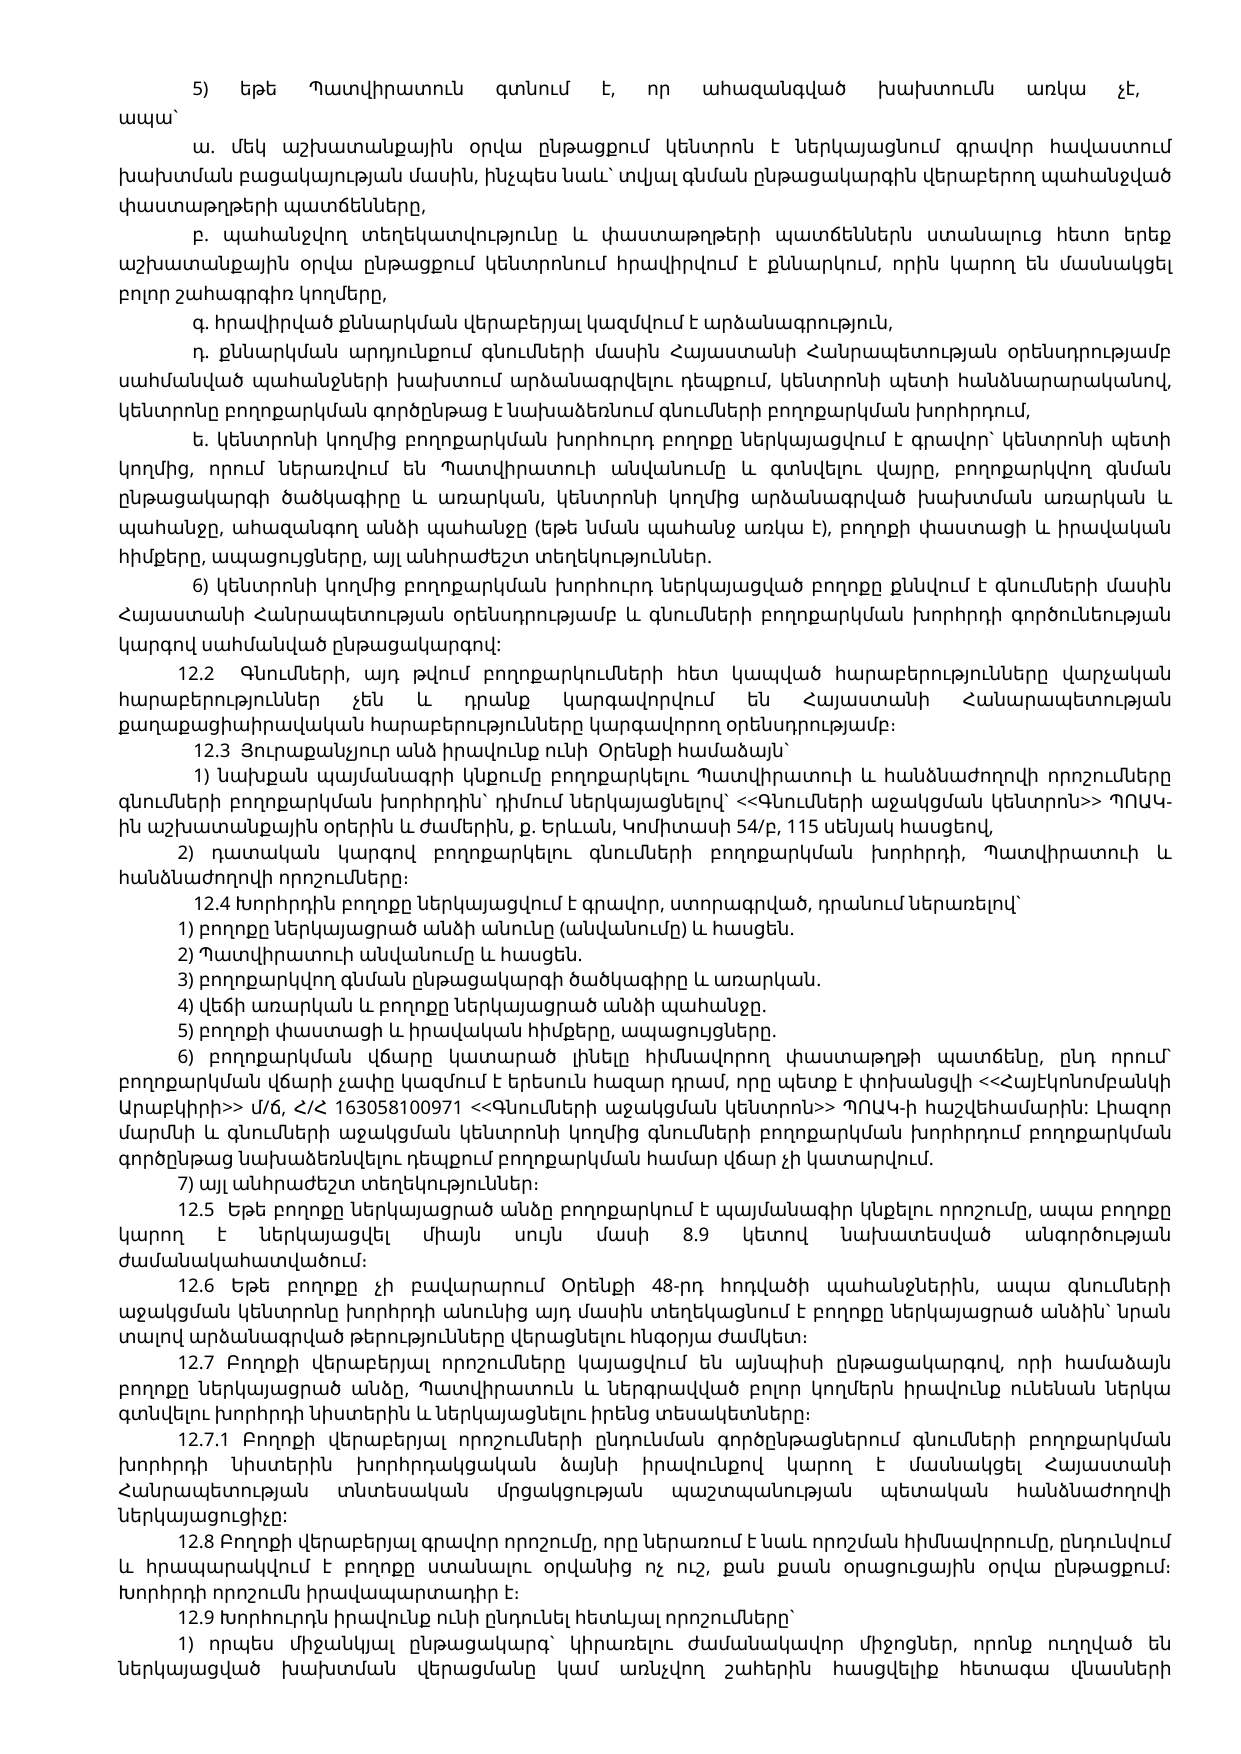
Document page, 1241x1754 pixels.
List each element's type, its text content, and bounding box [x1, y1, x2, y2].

text 6) կենտրոնի կողմից բողոքարկման խորհուրդ ներկայացված բողոքը քննվում է գնումների մասին Հայաստանի Հանրապետության օրենսդրությամբ և գնումների բողոքարկման խորհրդի գործունեության կարգով սահմանված ընթացակարգով: [118, 572, 1172, 657]
text 5) եթե Պատվիրատուն գտնում է, որ ահազանգված խախտումն առկա չէ, ապա` [118, 75, 1172, 130]
text 6) բողոքարկման վճարը կատարած լինելը հիմնավորող փաստաթղթի պատճենը, ընդ որում` բողոքարկման վճարի չափը կազմում է երեսուն հազար դրամ, որը պետք է փոխանցվի <<Հայէկոնոմբանկի Արաբկիրի>> մ/ճ, Հ/Հ 163058100971 <<Գնումների աջակցման կենտրոն>> ՊՈԱԿ-ի հաշվեհամարին: Լիազոր մարմնի և գնումների աջակցման կենտրոնի կողմից գնումների բողոքարկման խորհրդում բողոքարկման գործընթաց նախաձեռնվելու դեպքում բողոքարկման համար վճար չի կատարվում. [118, 1043, 1172, 1171]
text 12.4 Խորհրդին բողոքը ներկայացվում է գրավոր, ստորագրված, դրանում ներառելով` [118, 890, 1172, 916]
text ե. կենտրոնի կողմից բողոքարկման խորհուրդ բողոքը ներկայացվում է գրավոր` կենտրոնի պետի կողմից, որում ներառվում են Պատվիրատուի անվանումը և գտնվելու վայրը, բողոքարկվող գնման ընթացակարգի ծածկագիրը և առարկան, կենտրոնի կողմից արձանագրված խախտման առարկան և պահանջը, ահազանգող անձի պահանջը (եթե նման պահանջ առկա է), բողոքի փաստացի և իրավական հիմքերը, ապացույցները, այլ անհրաժեշտ տեղեկություններ. [118, 426, 1172, 569]
text 12.6 Եթե բողոքը չի բավարարում Օրենքի 48-րդ հոդվածի պահանջներին, ապա գնումների աջակցման կենտրոնը խորհրդի անունից այդ մասին տեղեկացնում է բողոքը ներկայացրած անձին` նրան տալով արձանագրված թերությունները վերացնելու հնգօրյա ժամկետ։ [118, 1273, 1172, 1349]
text 2) դատական կարգով բողոքարկելու գնումների բողոքարկման խորհրդի, Պատվիրատուի և հանձնաժողովի որոշումները։ [118, 839, 1172, 890]
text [118, 1630, 1172, 1681]
text 12.5 Եթե բողոքը ներկայացրած անձը բողոքարկում է պայմանագիր կնքելու որոշումը, ապա բողոքը կարող է ներկայացվել միայն սույն մասի 8.9 կետով նախատեսված անգործության ժամանակահատվածում։ [118, 1196, 1172, 1273]
text 12.9 Խորհուրդն իրավունք ունի ընդունել հետևյալ որոշումները` [118, 1604, 1172, 1630]
text 7) այլ անհրաժեշտ տեղեկություններ։ [118, 1171, 1172, 1196]
text ա. մեկ աշխատանքային օրվա ընթացքում կենտրոն է ներկայացնում գրավոր հավաստում խախտման բացակայության մասին, ինչպես նաև` տվյալ գնման ընթացակարգին վերաբերող պահանջված փաստաթղթերի պատճենները, [118, 133, 1172, 217]
text 12.3 Յուրաքանչյուր անձ իրավունք ունի Օրենքի համաձայն` [118, 737, 1172, 762]
text 4) վեճի առարկան և բողոքը ներկայացրած անձի պահանջը. [118, 992, 1172, 1018]
text 12.8 Բողոքի վերաբերյալ գրավոր որոշումը, որը ներառում է նաև որոշման հիմնավորումը, ընդունվում և հրապարակվում է բողոքը ստանալու օրվանից ոչ ուշ, քան քսան օրացուցային օրվա ընթացքում։ Խորհրդի որոշումն իրավապարտադիր է։ [118, 1528, 1172, 1604]
text 3) բողոքարկվող գնման ընթացակարգի ծածկագիրը և առարկան. [118, 967, 1172, 992]
text 5) բողոքի փաստացի և իրավական հիմքերը, ապացույցները. [118, 1018, 1172, 1043]
text 12.7 Բողոքի վերաբերյալ որոշումները կայացվում են այնպիսի ընթացակարգով, որի համաձայն բողոքը ներկայացրած անձը, Պատվիրատուն և ներգրավված բոլոր կողմերն իրավունք ունենան ներկա գտնվելու խորհրդի նիստերին և ներկայացնելու իրենց տեսակետները։ [118, 1349, 1172, 1426]
text 12.2 Գնումների, այդ թվում բողոքարկումների հետ կապված հարաբերությունները վարչական հարաբերություններ չեն և դրանք կարգավորվում են Հայաստանի Հանարապետության քաղաքացիաիրավական հարաբերությունները կարգավորող օրենսդրությամբ։ [118, 660, 1172, 737]
text գ. հրավիրված քննարկման վերաբերյալ կազմվում է արձանագրություն, [118, 309, 1172, 334]
text բ. պահանջվող տեղեկատվությունը և փաստաթղթերի պատճեններն ստանալուց հետո երեք աշխատանքային օրվա ընթացքում կենտրոնում հրավիրվում է քննարկում, որին կարող են մասնակցել բոլոր շահագրգիռ կողմերը, [118, 221, 1172, 305]
text 12.7.1 Բողոքի վերաբերյալ որոշումների ընդունման գործընթացներում գնումների բողոքարկման խորհրդի նիստերին խորհրդակցական ձայնի իրավունքով կարող է մասնակցել Հայաստանի Հանրապետության տնտեսական մրցակցության պաշտպանության պետական հանձնաժողովի ներկայացուցիչը: [118, 1426, 1172, 1528]
text 2) Պատվիրատուի անվանումը և հասցեն. [118, 941, 1172, 967]
text 1) բողոքը ներկայացրած անձի անունը (անվանումը) և հասցեն. [118, 916, 1172, 941]
text դ. քննարկման արդյունքում գնումների մասին Հայաստանի Հանրապետության օրենսդրությամբ սահմանված պահանջների խախտում արձանագրվելու դեպքում, կենտրոնի պետի հանձնարարականով, կենտրոնը բողոքարկման գործընթաց է նախաձեռնում գնումների բողոքարկման խորհրդում, [118, 338, 1172, 422]
text 1) նախքան պայմանագրի կնքումը բողոքարկելու Պատվիրատուի և հանձնաժողովի որոշումները գնումների բողոքարկման խորհրդին` դիմում ներկայացնելով` <<Գնումների աջակցման կենտրոն>> ՊՈԱԿ-ին աշխատանքային օրերին և ժամերին, ք. Երևան, Կոմիտասի 54/բ, 115 սենյակ հասցեով, [118, 762, 1172, 839]
